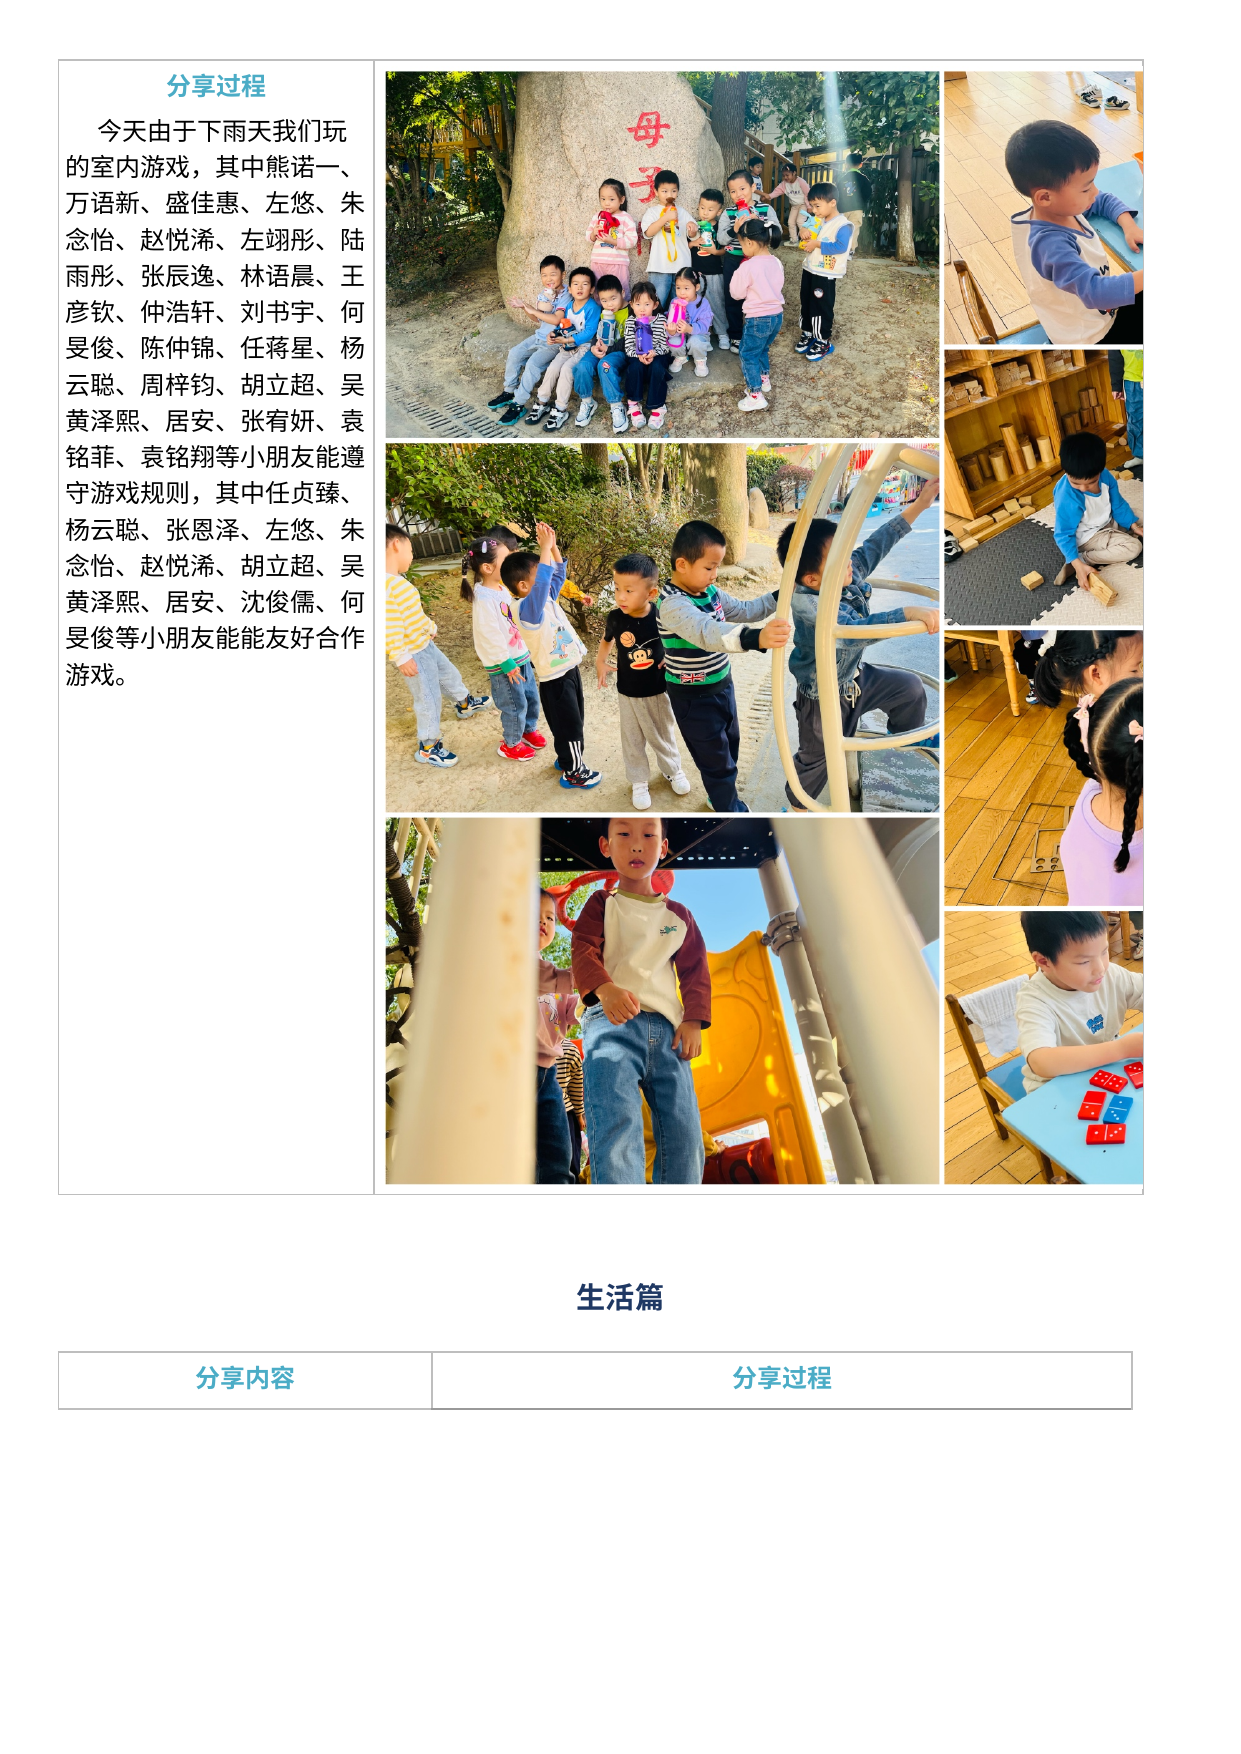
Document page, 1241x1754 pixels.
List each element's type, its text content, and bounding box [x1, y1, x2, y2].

text 生活篇 [59, 1274, 1181, 1317]
table_header 分享内容 [59, 1353, 431, 1408]
picture [380, 66, 1143, 1189]
table_cell [375, 61, 1142, 1194]
table_header 分享过程 [433, 1353, 1131, 1408]
table_cell 今天由于下雨天我们玩的室内游戏，其中熊诺一、万语新、盛佳惠、左悠、朱念怡、赵悦浠、左翊彤、陆雨彤、张辰逸、林语晨、王彦钦、仲浩轩、刘书宇、何旻俊、陈仲锦、任蒋星、杨云聪、周梓钧、胡立超、吴黄泽熙、居安、张宥妍、袁铭菲、袁铭翔等小朋友能遵守游戏规则，其中任贞臻、杨云聪、张恩泽、左悠、朱念怡、赵悦浠、胡立超、吴黄泽熙、居安、沈俊儒、何旻俊等小朋友能能友好合作游戏。 [59, 61, 373, 1194]
